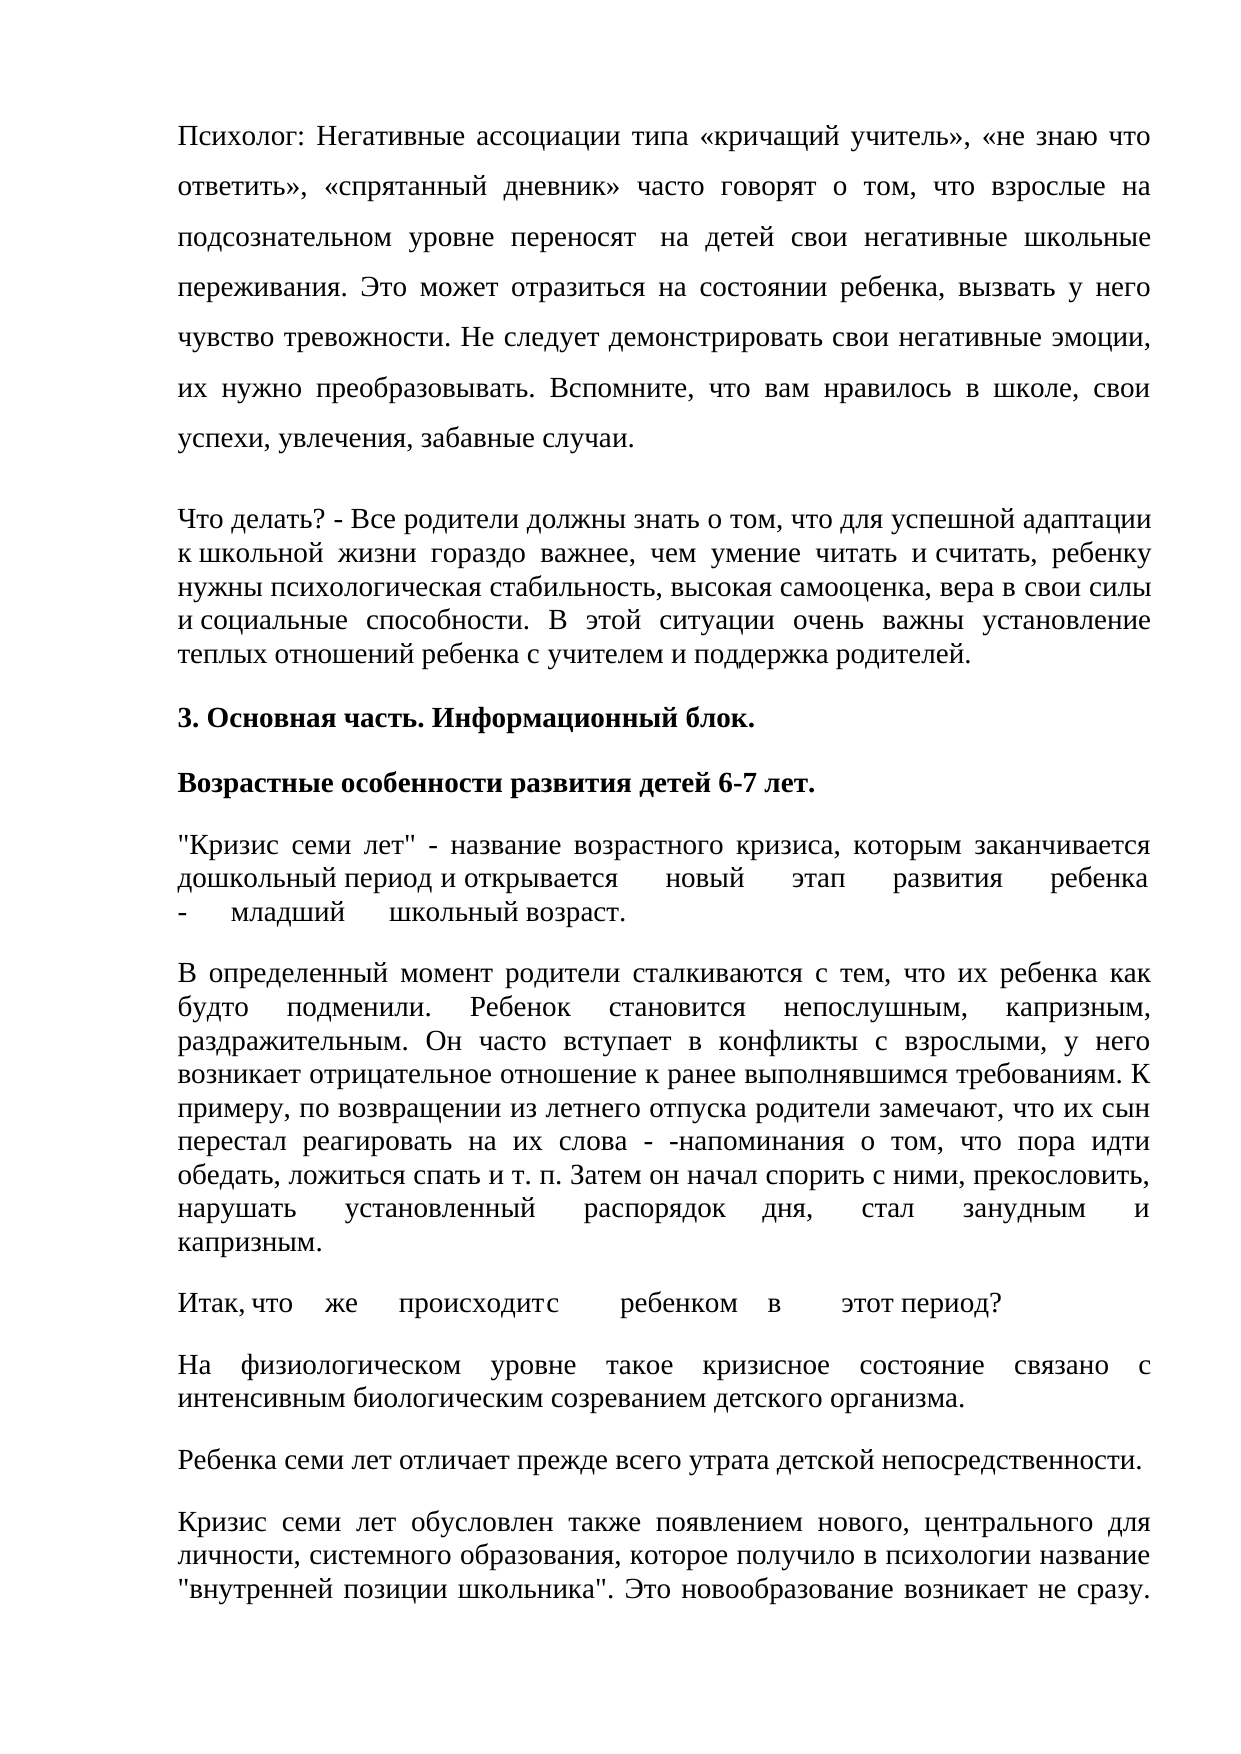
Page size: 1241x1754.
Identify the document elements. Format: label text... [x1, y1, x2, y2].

text Психолог: Негативные ассоциации типа «кричащий учитель», «не знаю что ответить», «спрятанный дневник» часто говорят о том, что взрослые на подсознательном уровне переносят на детей свои негативные школьные переживания. Это может отразиться на состоянии ребенка, вызвать у него чувство тревожности. Не следует демонстрировать свои негативные эмоции, их нужно преобразовывать. Вспомните, что вам нравилось в школе, свои успехи, увлечения, забавные случаи. [177, 118, 1152, 453]
text "Кризис семи лет" - название возрастного кризиса, которым заканчивается дошкольный период и открывается новый этап развития ребенка - младший школьный возраст. [177, 827, 1152, 927]
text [177, 1504, 1152, 1604]
text Ребенка семи лет отличает прежде всего утрата детской непосредственности. [177, 1442, 1152, 1476]
text Итак, что же происходит с ребенком в этот период? [177, 1285, 1152, 1319]
text 3. Основная часть. Информационный блок. [177, 701, 1152, 734]
text В определенный момент родители сталкиваются с тем, что их ребенка как будто подменили. Ребенок становится непослушным, капризным, раздражительным. Он часто вступает в конфликты с взрослыми, у него возникает отрицательное отношение к ранее выполнявшимся требованиям. К примеру, по возвращении из летнего отпуска родители замечают, что их сын перестал реагировать на их слова - -напоминания о том, что пора идти обедать, ложиться спать и т. п. Затем он начал спорить с ними, прекословить, нарушать установленный распорядок дня, стал занудным и капризным. [177, 956, 1152, 1257]
text На физиологическом уровне такое кризисное состояние связано с интенсивным биологическим созреванием детского организма. [177, 1347, 1152, 1414]
text Возрастные особенности развития детей 6-7 лет. [177, 765, 1152, 799]
text Что делать? - Все родители должны знать о том, что для успешной адаптации к школьной жизни гораздо важнее, чем умение читать и считать, ребенку нужны психологическая стабильность, высокая самооценка, вера в свои силы и социальные способности. В этой ситуации очень важны установление теплых отношений ребенка с учителем и поддержка родителей. [177, 502, 1152, 669]
